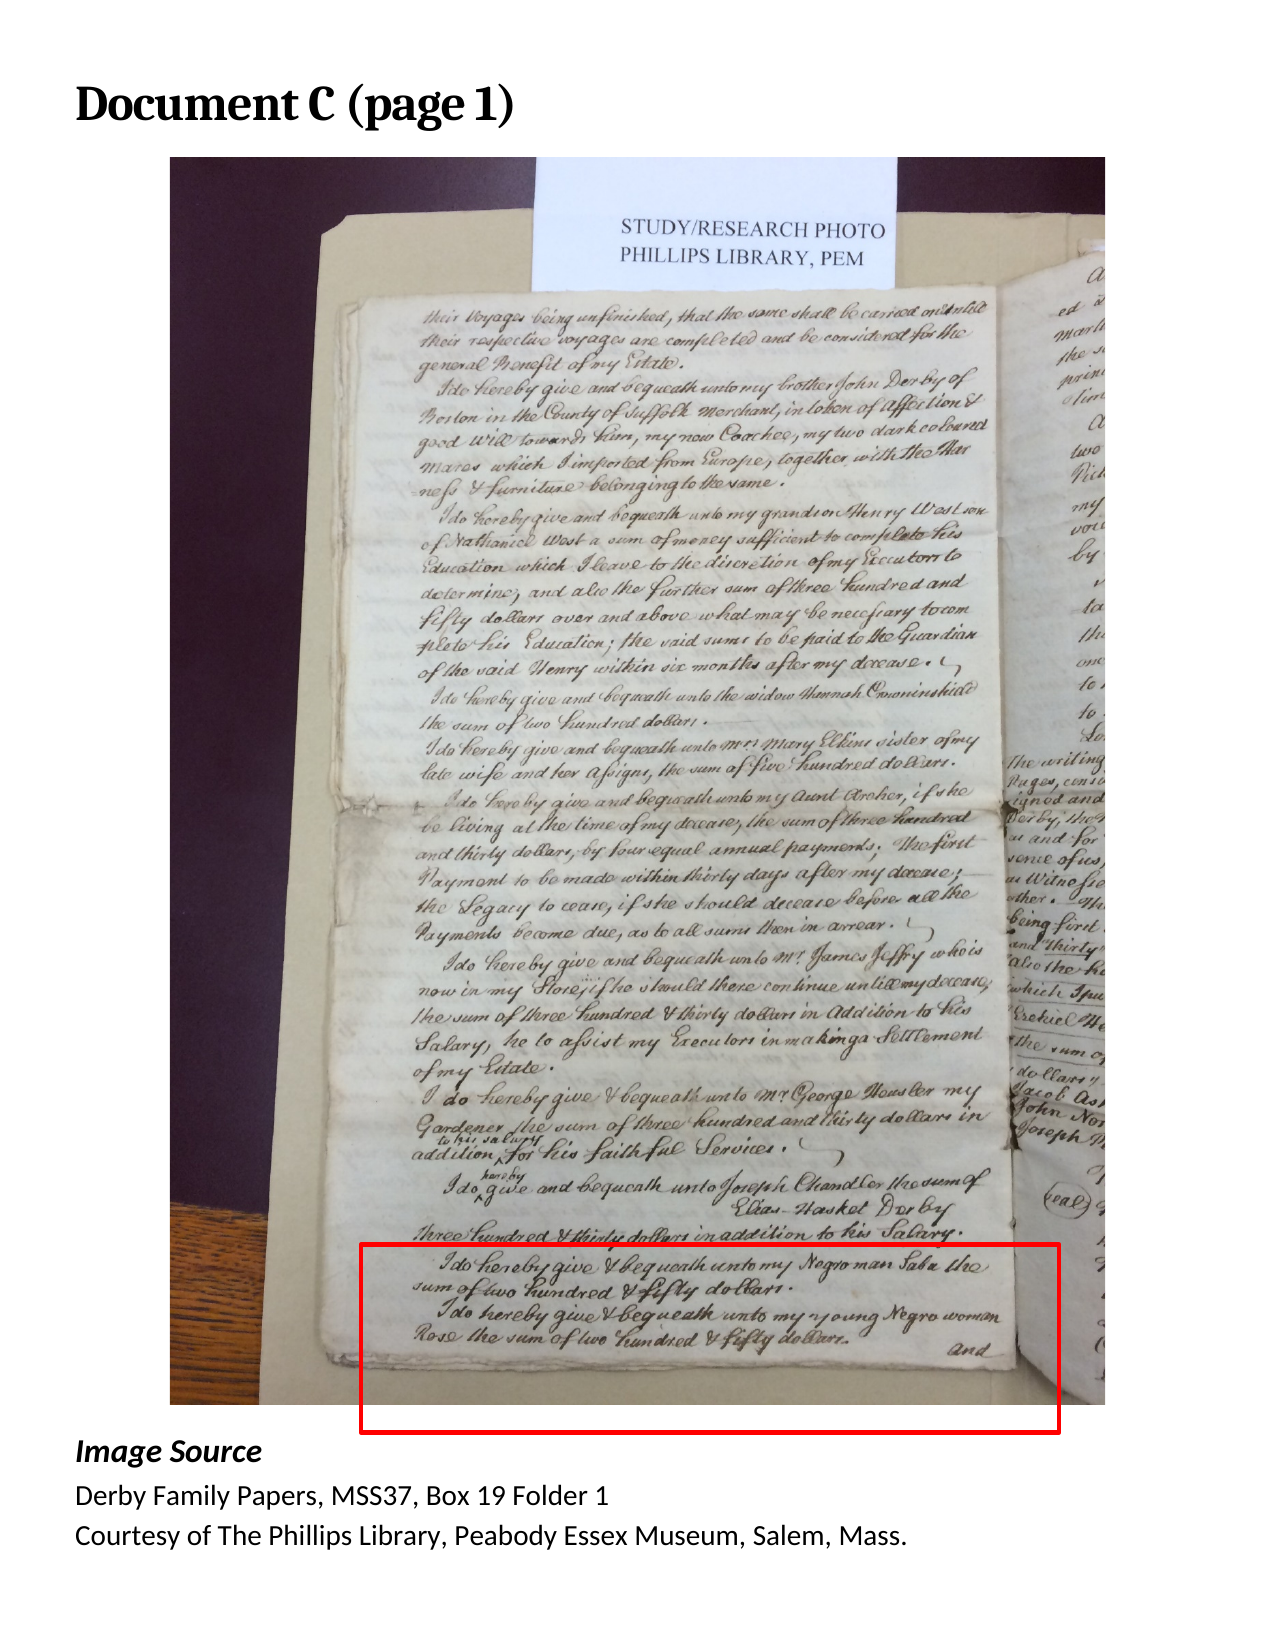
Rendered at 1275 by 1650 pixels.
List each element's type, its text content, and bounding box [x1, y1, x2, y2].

title Document C (page 1) [75, 75, 1200, 132]
picture [169, 157, 1106, 1405]
text Derby Family Papers, MSS37, Box 19 Folder 1 [75, 1477, 1200, 1512]
text Courtesy of The Phillips Library, Peabody Essex Museum, Salem, Mass. [75, 1517, 1200, 1553]
text Image Source [75, 1430, 1200, 1471]
picture [363, 1247, 1057, 1405]
